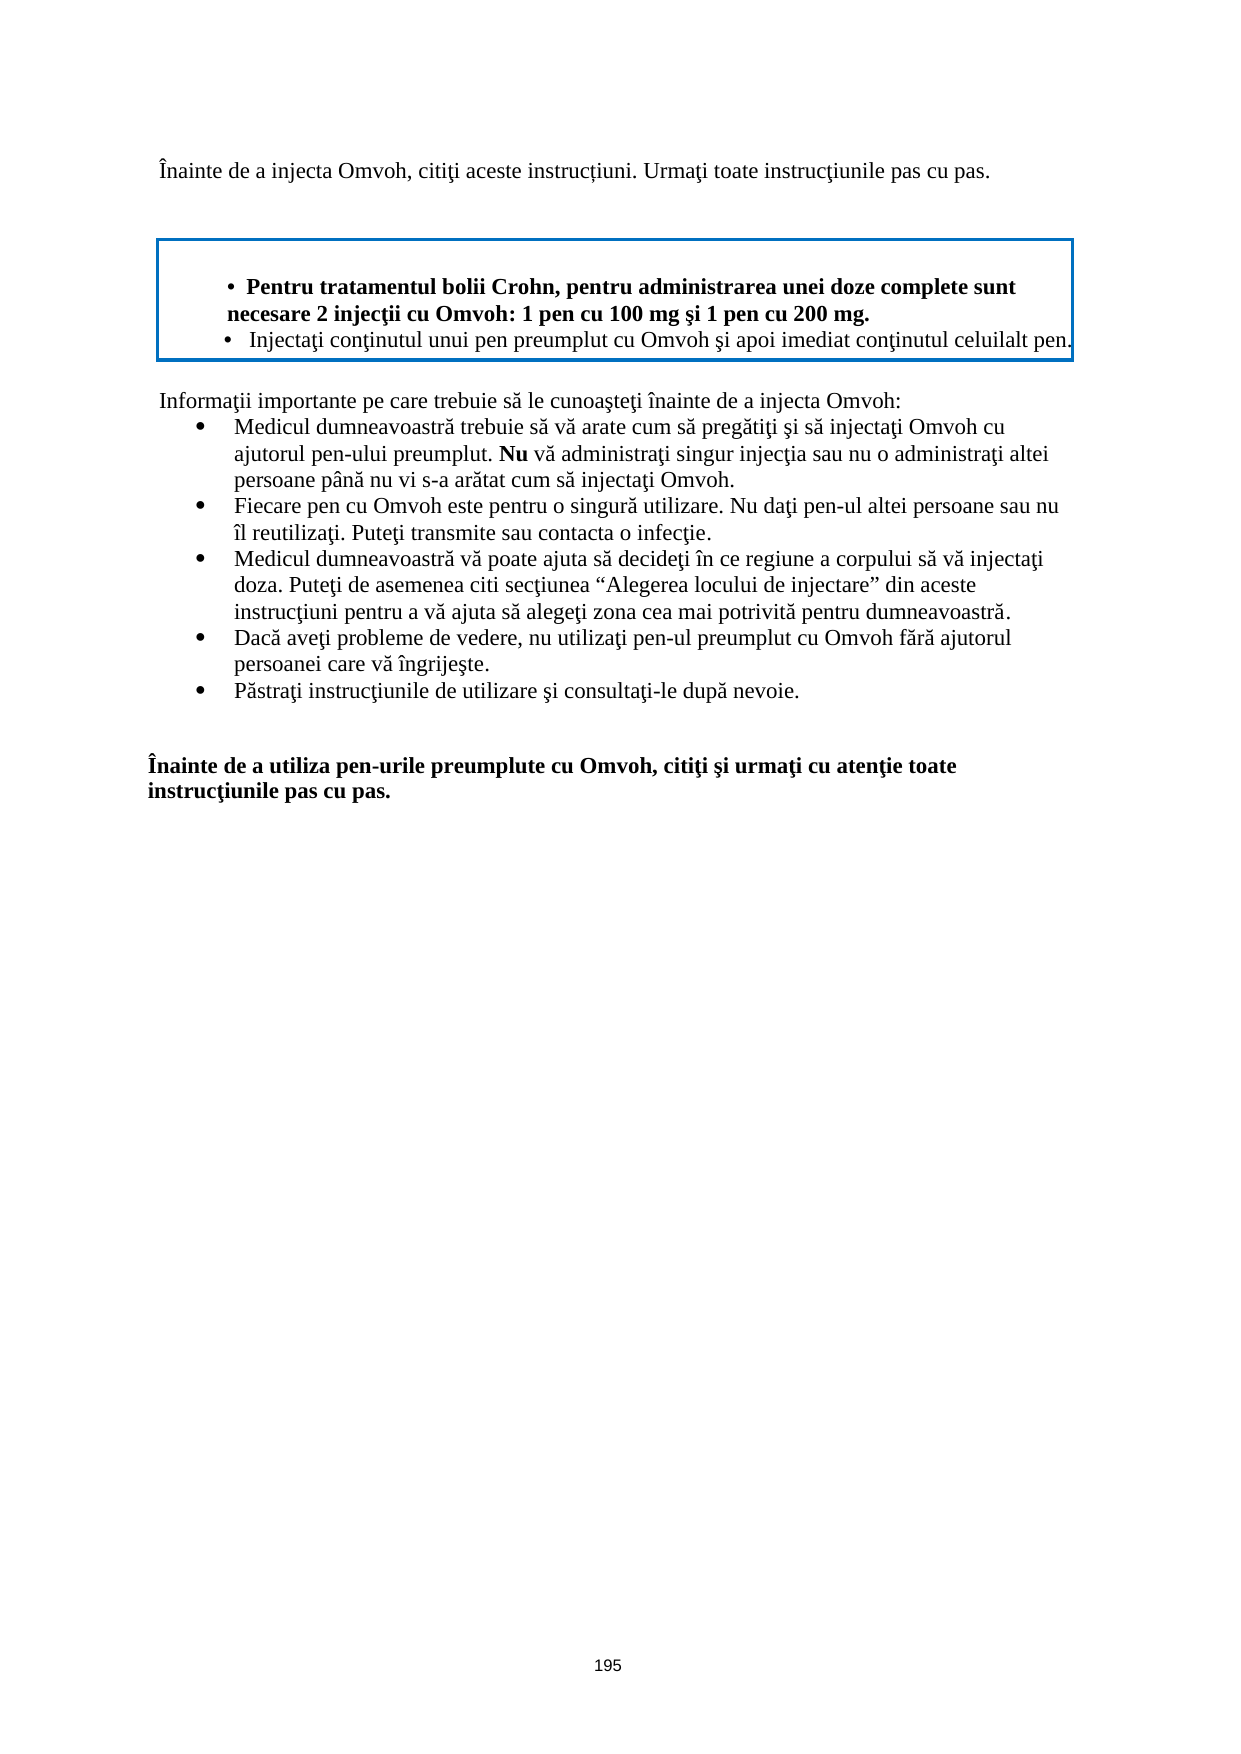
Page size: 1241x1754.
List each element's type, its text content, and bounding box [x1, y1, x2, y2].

text Înainte de a utiliza pen-urile preumplute cu Omvoh, citiţi şi urmaţi cu atenţie toate instrucţiunile pas cu pas. [148, 753, 1078, 803]
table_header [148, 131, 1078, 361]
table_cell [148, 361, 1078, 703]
